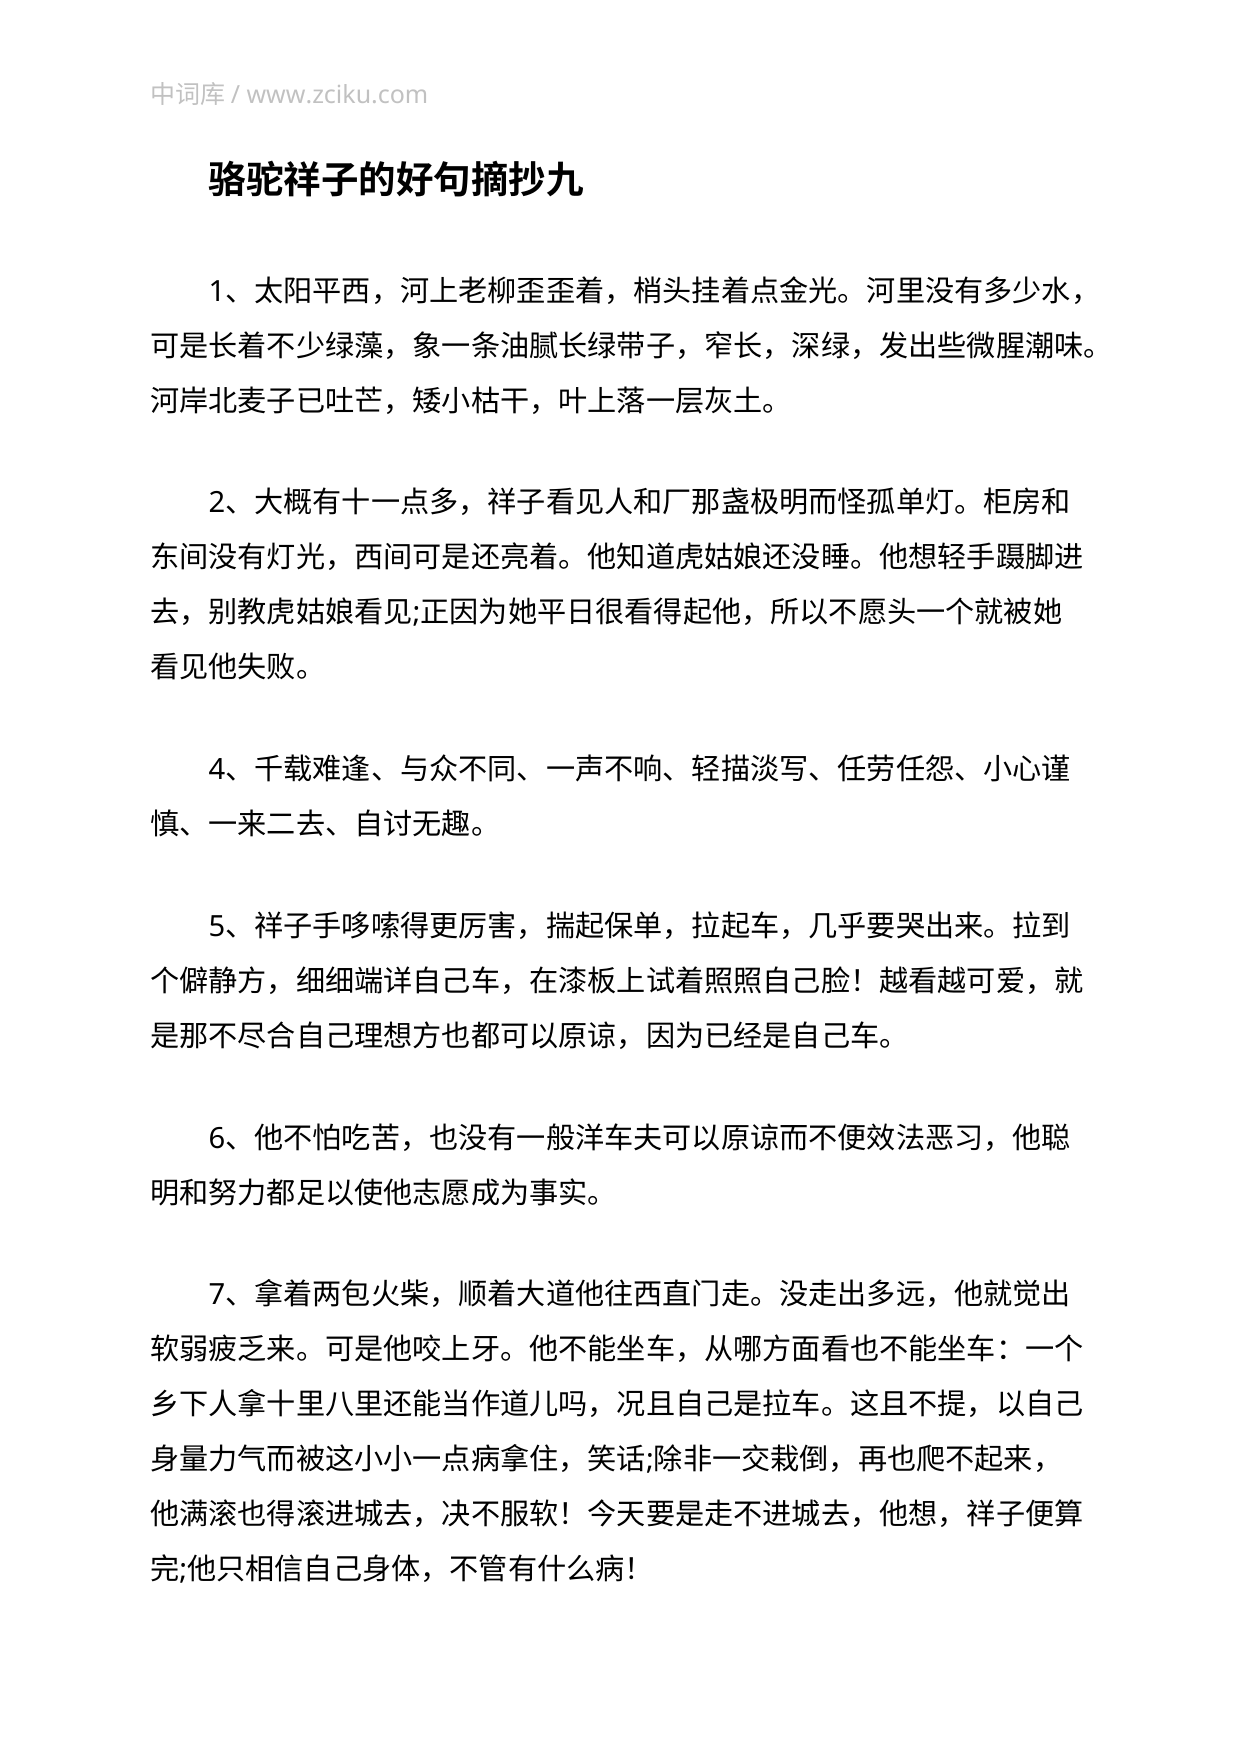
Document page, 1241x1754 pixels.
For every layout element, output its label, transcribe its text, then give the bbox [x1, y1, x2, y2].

text 骆驼祥子的好句摘抄九 [150, 150, 1090, 204]
text 2、大概有十一点多，祥子看见人和厂那盏极明而怪孤单灯。柜房和东间没有灯光，西间可是还亮着。他知道虎姑娘还没睡。他想轻手蹑脚进去，别教虎姑娘看见;正因为她平日很看得起他，所以不愿头一个就被她看见他失败。 [150, 479, 1090, 686]
text 6、他不怕吃苦，也没有一般洋车夫可以原谅而不便效法恶习，他聪明和努力都足以使他志愿成为事实。 [150, 1114, 1090, 1211]
text 4、千载难逢、与众不同、一声不响、轻描淡写、任劳任怨、小心谨慎、一来二去、自讨无趣。 [150, 746, 1090, 843]
text 7、拿着两包火柴，顺着大道他往西直门走。没走出多远，他就觉出软弱疲乏来。可是他咬上牙。他不能坐车，从哪方面看也不能坐车：一个乡下人拿十里八里还能当作道儿吗，况且自己是拉车。这且不提，以自己身量力气而被这小小一点病拿住，笑话;除非一交栽倒，再也爬不起来，他满滚也得滚进城去，决不服软！今天要是走不进城去，他想，祥子便算完;他只相信自己身体，不管有什么病！ [150, 1271, 1090, 1588]
text 1、太阳平西，河上老柳歪歪着，梢头挂着点金光。河里没有多少水，可是长着不少绿藻，象一条油腻长绿带子，窄长，深绿，发出些微腥潮味。河岸北麦子已吐芒，矮小枯干，叶上落一层灰土。 [150, 267, 1090, 419]
text 5、祥子手哆嗦得更厉害，揣起保单，拉起车，几乎要哭出来。拉到个僻静方，细细端详自己车，在漆板上试着照照自己脸！越看越可爱，就是那不尽合自己理想方也都可以原谅，因为已经是自己车。 [150, 902, 1090, 1055]
